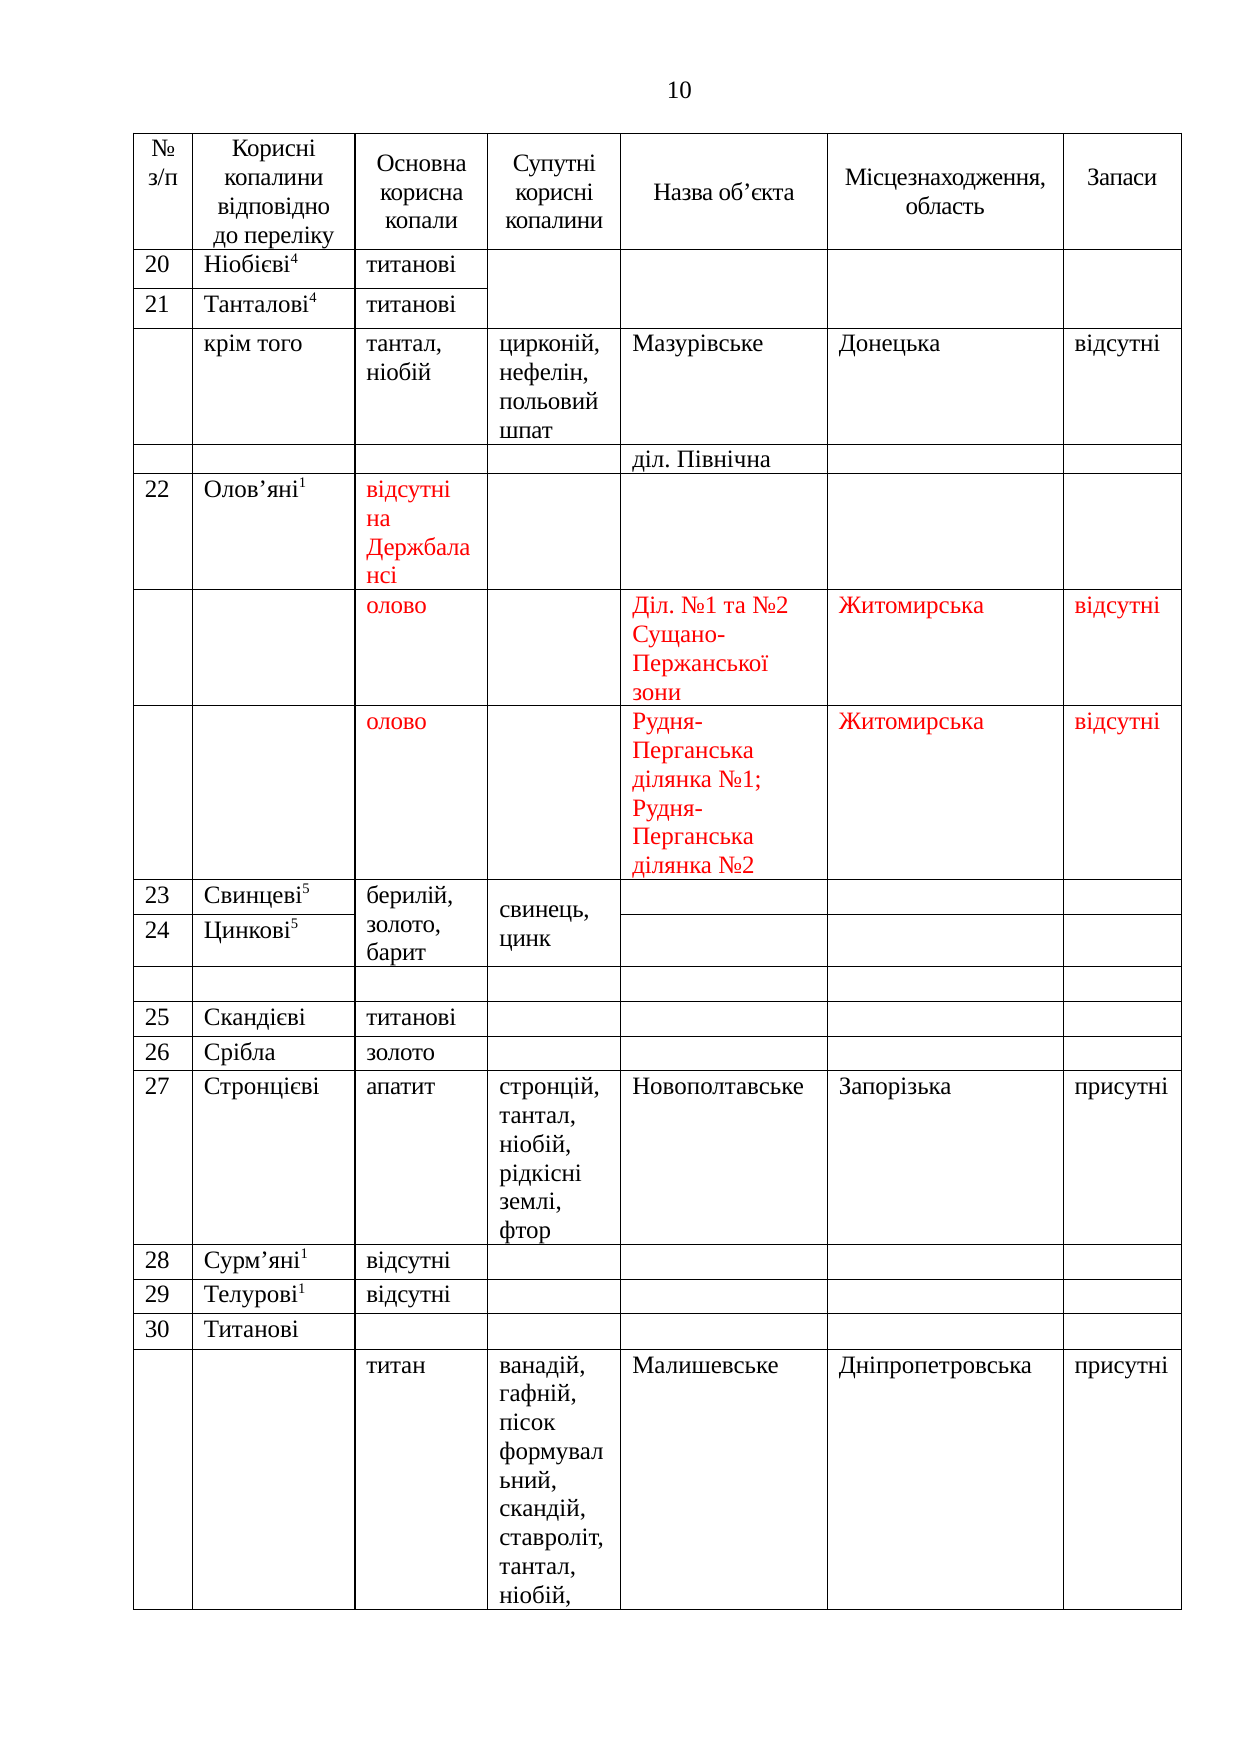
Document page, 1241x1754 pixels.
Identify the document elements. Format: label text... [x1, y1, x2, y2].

table_cell відсутні [1064, 329, 1181, 443]
table_cell Рудня-Перганська ділянка №1; Рудня-Перганська ділянка №2 [621, 706, 827, 879]
table_cell Діл. №1 та №2 Сущано-Пержанської зони [621, 590, 827, 705]
table_cell [828, 915, 1063, 966]
table_cell [621, 1245, 827, 1278]
table_cell [193, 590, 354, 705]
table_header Основна корисна копали [356, 134, 487, 248]
table_cell Свинцеві5 [193, 880, 354, 914]
table_cell Мазурівське [621, 329, 827, 443]
table_cell [828, 474, 1063, 589]
table_header Супутні корисні копалини [488, 134, 620, 248]
table_cell титанові [356, 250, 487, 288]
table_cell Стронцієві [193, 1071, 354, 1244]
table_cell олово [356, 706, 487, 879]
table_cell берилій, золото, барит [356, 880, 487, 966]
table_cell [828, 880, 1063, 914]
table_cell [621, 250, 827, 327]
table_cell 24 [134, 915, 192, 966]
table_cell Олов’яні1 [193, 474, 354, 589]
table_cell [828, 250, 1063, 327]
table_cell золото [356, 1037, 487, 1070]
table_cell відсутні на Держбалансі [356, 474, 487, 589]
table_cell [1064, 880, 1181, 914]
table_cell титанові [356, 1002, 487, 1036]
table_cell [828, 1002, 1063, 1036]
table_cell Ніобієві4 [193, 250, 354, 288]
table_cell Телурові1 [193, 1280, 354, 1313]
table_cell [488, 1280, 620, 1313]
table_cell цирконій, нефелін, польовий шпат [488, 329, 620, 443]
table_cell [621, 1002, 827, 1036]
table_cell відсутні [1064, 706, 1181, 879]
table_header Запаси [1064, 134, 1181, 248]
table_cell [621, 474, 827, 589]
table_cell відсутні [356, 1245, 487, 1278]
table_cell [488, 445, 620, 473]
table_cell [488, 1350, 620, 1608]
table_cell Сурм’яні1 [193, 1245, 354, 1278]
table_cell [621, 1314, 827, 1349]
table_cell [1064, 445, 1181, 473]
table_cell олово [356, 590, 487, 705]
table_cell [134, 706, 192, 879]
table_cell [828, 1245, 1063, 1278]
table_cell Срібла [193, 1037, 354, 1070]
table_cell [488, 474, 620, 589]
table_cell 28 [134, 1245, 192, 1278]
table_cell титанові [356, 289, 487, 327]
table_cell Дніпропетровська [828, 1350, 1063, 1608]
table_cell Цинкові5 [193, 915, 354, 966]
table_header № з/п [134, 134, 192, 248]
table_cell 20 [134, 250, 192, 288]
table_cell [488, 1002, 620, 1036]
table_cell [1064, 250, 1181, 327]
table_cell [488, 1245, 620, 1278]
table_header Назва об’єкта [621, 134, 827, 248]
table_cell 22 [134, 474, 192, 589]
table_cell [1064, 915, 1181, 966]
table_cell [193, 1350, 354, 1608]
table_cell Титанові [193, 1314, 354, 1349]
table_cell апатит [356, 1071, 487, 1244]
table_cell присутні [1064, 1350, 1181, 1608]
table_cell [828, 1037, 1063, 1070]
table_cell [134, 1350, 192, 1608]
table_cell [1064, 474, 1181, 589]
table_cell відсутні [356, 1280, 487, 1313]
table_cell стронцій, тантал, ніобій, рідкісні землі, фтор [488, 1071, 620, 1244]
table_cell [621, 967, 827, 1001]
table_cell [356, 445, 487, 473]
table_cell [621, 1037, 827, 1070]
table_cell [134, 967, 192, 1001]
table_cell Малишевське [621, 1350, 827, 1608]
table_cell 21 [134, 289, 192, 327]
table_cell [1064, 967, 1181, 1001]
table_cell [828, 967, 1063, 1001]
table_cell [621, 1280, 827, 1313]
table_cell 23 [134, 880, 192, 914]
table_cell Житомирська [828, 706, 1063, 879]
table_cell крім того [193, 329, 354, 443]
table_cell [1064, 1245, 1181, 1278]
table_cell відсутні [1064, 590, 1181, 705]
table_header Корисні копалини відповідно до переліку [193, 134, 354, 248]
table_cell [134, 445, 192, 473]
table_cell 26 [134, 1037, 192, 1070]
table_cell [1064, 1280, 1181, 1313]
table_cell Танталові4 [193, 289, 354, 327]
table_cell 27 [134, 1071, 192, 1244]
table_cell [193, 445, 354, 473]
table_cell [193, 706, 354, 879]
table_cell присутні [1064, 1071, 1181, 1244]
table_cell Житомирська [828, 590, 1063, 705]
table_header Місцезнаходження, область [828, 134, 1063, 248]
table_cell [1064, 1037, 1181, 1070]
table_cell [488, 1314, 620, 1349]
table_cell [134, 590, 192, 705]
table_cell [1064, 1314, 1181, 1349]
table_cell [828, 445, 1063, 473]
table_cell [488, 590, 620, 705]
table_cell [488, 706, 620, 879]
table_cell [356, 967, 487, 1001]
table_cell тантал, ніобій [356, 329, 487, 443]
table_cell [488, 250, 620, 327]
table_cell [134, 329, 192, 443]
table_cell [621, 915, 827, 966]
table_cell діл. Північна [621, 445, 827, 473]
table_cell Новополтавське [621, 1071, 827, 1244]
table_cell Донецька [828, 329, 1063, 443]
table_cell [193, 967, 354, 1001]
table_cell [828, 1280, 1063, 1313]
table_cell Запорізька [828, 1071, 1063, 1244]
table_cell 29 [134, 1280, 192, 1313]
table_cell свинець, цинк [488, 880, 620, 966]
table_cell [356, 1314, 487, 1349]
table_cell [488, 1037, 620, 1070]
table_cell Скандієві [193, 1002, 354, 1036]
table_cell [828, 1314, 1063, 1349]
table_cell титан [356, 1350, 487, 1608]
table_cell [621, 880, 827, 914]
table_cell [1064, 1002, 1181, 1036]
table_cell 30 [134, 1314, 192, 1349]
table_cell [488, 967, 620, 1001]
table_cell 25 [134, 1002, 192, 1036]
